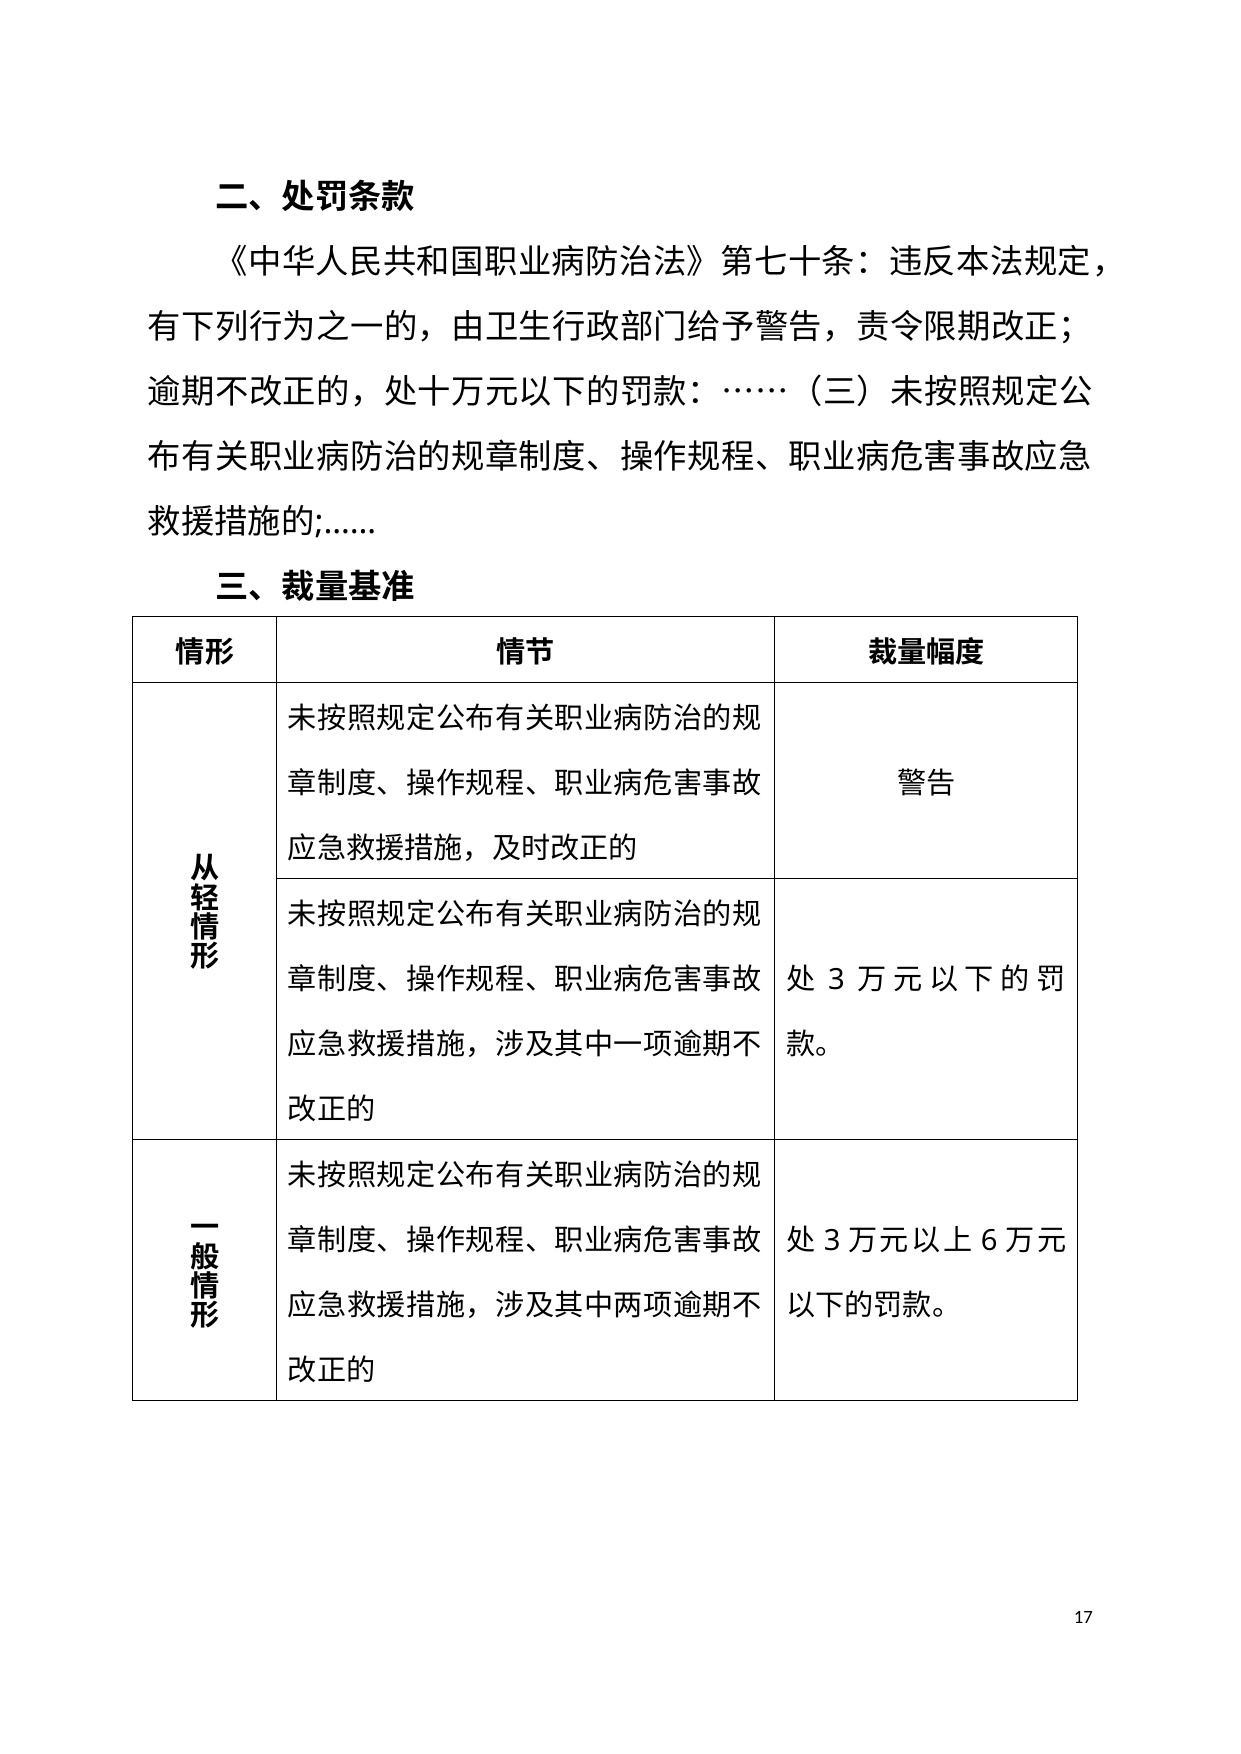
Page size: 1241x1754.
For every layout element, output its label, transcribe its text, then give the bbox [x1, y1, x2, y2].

table_cell 处3万元以下的罚款。 [775, 879, 1077, 1139]
table_cell 警告 [775, 683, 1077, 878]
table_cell 处3万元以上6万元以下的罚款。 [775, 1140, 1077, 1400]
text 《中华人民共和国职业病防治法》第七十条：违反本法规定，有下列行为之一的，由卫生行政部门给予警告，责令限期改正；逾期不改正的，处十万元以下的罚款：……（三）未按照规定公布有关职业病防治的规章制度、操作规程、职业病危害事故应急救援措施的;…… [148, 226, 1092, 551]
text 三、裁量基准 [148, 551, 1092, 616]
table_cell 一般情形 [133, 1140, 276, 1400]
table_header 裁量幅度 [775, 617, 1077, 682]
table_cell 未按照规定公布有关职业病防治的规章制度、操作规程、职业病危害事故应急救援措施，涉及其中一项逾期不改正的 [277, 879, 774, 1139]
table_header 情形 [133, 617, 276, 682]
table_cell 未按照规定公布有关职业病防治的规章制度、操作规程、职业病危害事故应急救援措施，涉及其中两项逾期不改正的 [277, 1140, 774, 1400]
text 二、处罚条款 [148, 161, 1092, 226]
table_header 情节 [277, 617, 774, 682]
table_cell 从轻情形 [133, 683, 276, 1139]
table_cell 未按照规定公布有关职业病防治的规章制度、操作规程、职业病危害事故应急救援措施，及时改正的 [277, 683, 774, 878]
